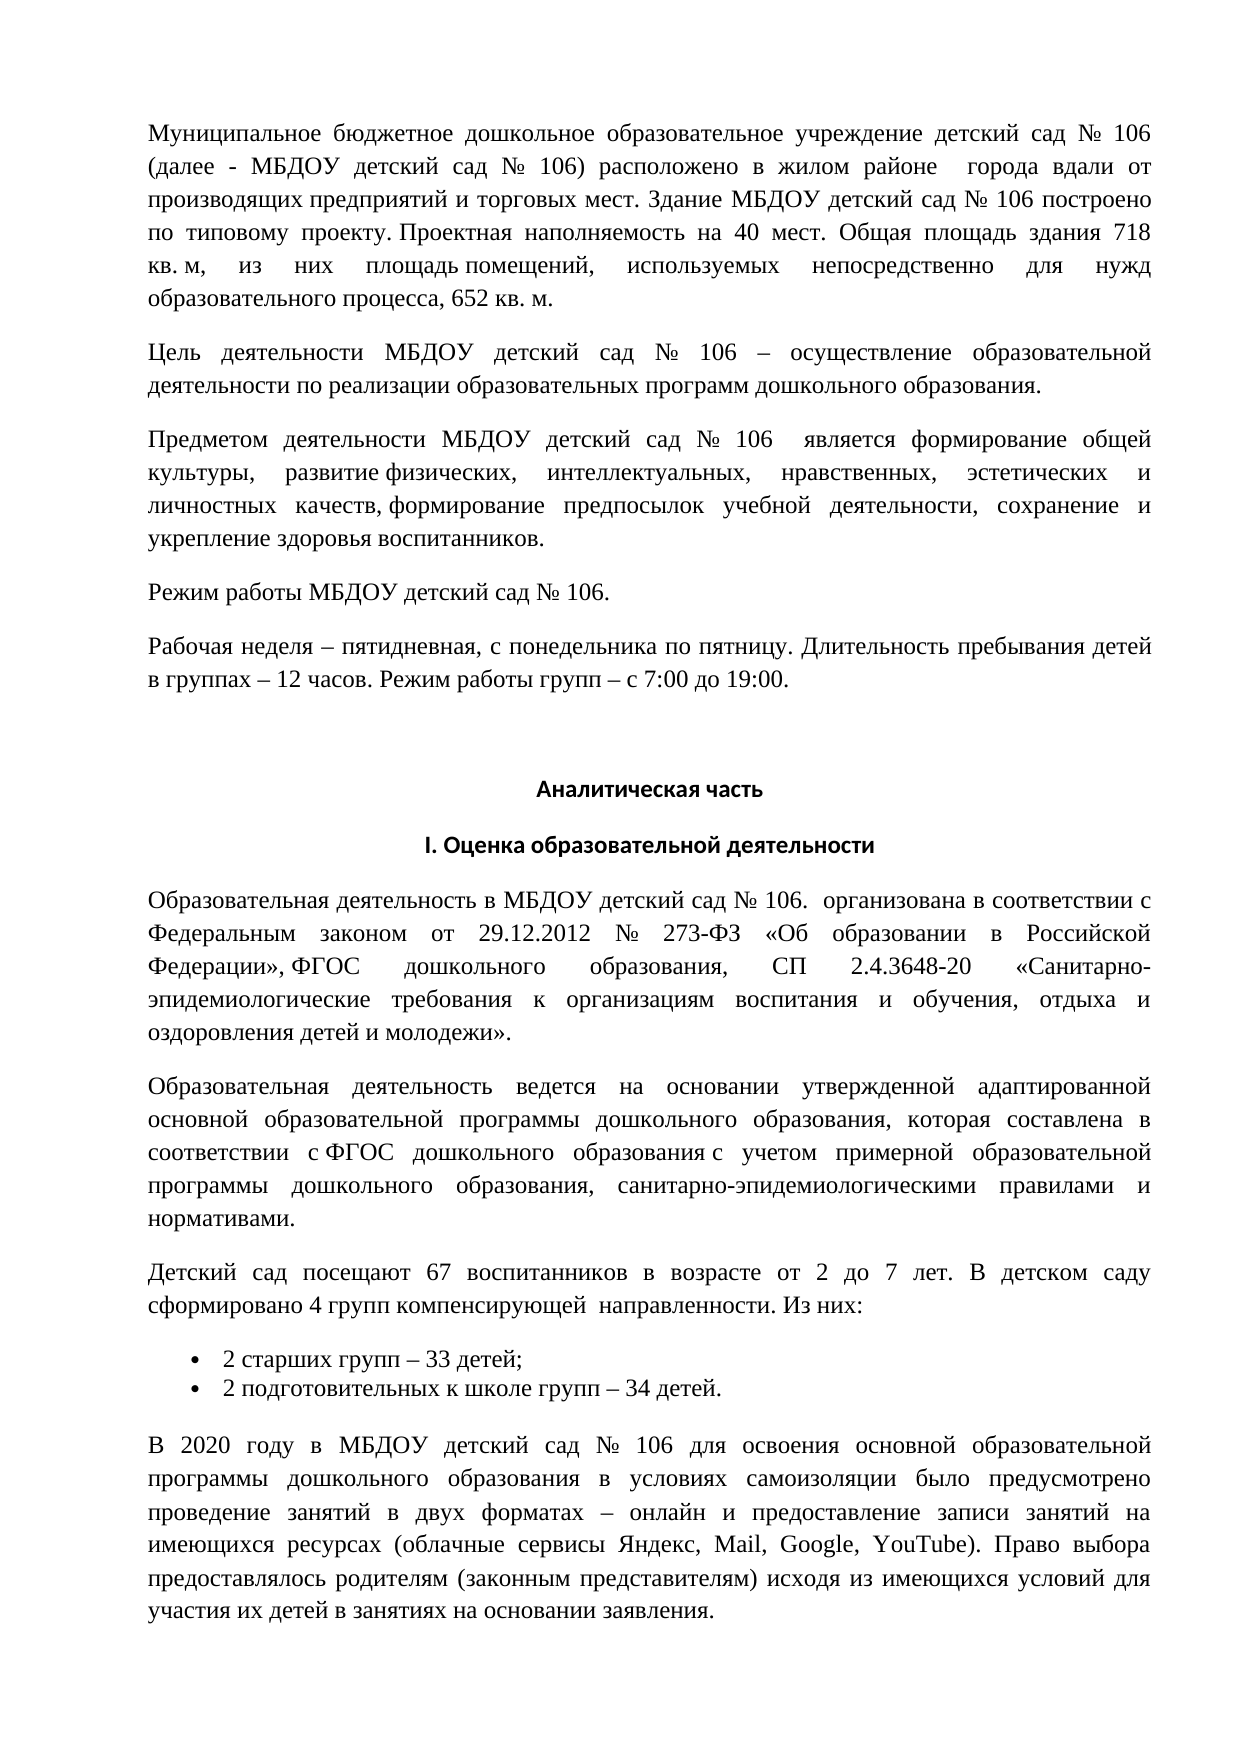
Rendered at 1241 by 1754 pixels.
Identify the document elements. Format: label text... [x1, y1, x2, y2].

text Аналитическая часть [148, 773, 1152, 804]
text Образовательная деятельность ведется на основании утвержденной адаптированной основной образовательной программы дошкольного образования, которая составлена в соответствии с ФГОС дошкольного образования с учетом примерной образовательной программы дошкольного образования, санитарно-эпидемиологическими правилами и нормативами. [148, 1071, 1152, 1232]
text Муниципальное бюджетное дошкольное образовательное учреждение детский сад № 106 (далее - МБДОУ детский сад № 106) расположено в жилом районе города вдали от производящих предприятий и торговых мест. Здание МБДОУ детский сад № 106 построено по типовому проекту. Проектная наполняемость на 40 мест. Общая площадь здания 718 кв. м, из них площадь помещений, используемых непосредственно для нужд образовательного процесса, 652 кв. м. [148, 118, 1152, 312]
text I. Оценка образовательной деятельности [148, 829, 1152, 860]
text Детский сад посещают 67 воспитанников в возрасте от 2 до 7 лет. В детском саду сформировано 4 групп компенсирующей направленности. Из них: [148, 1257, 1152, 1319]
list 2 подготовительных к школе групп – 34 детей. [191, 1373, 1133, 1401]
text В 2020 году в МБДОУ детский сад № 106 для освоения основной образовательной программы дошкольного образования в условиях самоизоляции было предусмотрено проведение занятий в двух форматах – онлайн и предоставление записи занятий на имеющихся ресурсах (облачные сервисы Яндекс, Mail, Google, YouTube). Право выбора предоставлялось родителям (законным представителям) исходя из имеющихся условий для участия их детей в занятиях на основании заявления. [148, 1431, 1152, 1624]
text Образовательная деятельность в МБДОУ детский сад № 106. организована в соответствии с Федеральным законом от 29.12.2012 № 273-ФЗ «Об образовании в Российской Федерации», ФГОС дошкольного образования, СП 2.4.3648-20 «Санитарно-эпидемиологические требования к организациям воспитания и обучения, отдыха и оздоровления детей и молодежи». [148, 885, 1152, 1046]
text Цель деятельности МБДОУ детский сад № 106 – осуществление образовательной деятельности по реализации образовательных программ дошкольного образования. [148, 337, 1152, 399]
text Рабочая неделя – пятидневная, с понедельника по пятницу. Длительность пребывания детей в группах – 12 часов. Режим работы групп – с 7:00 до 19:00. [148, 631, 1152, 692]
text Режим работы МБДОУ детский сад № 106. [148, 577, 1152, 606]
text Предметом деятельности МБДОУ детский сад № 106 является формирование общей культуры, развитие физических, интеллектуальных, нравственных, эстетических и личностных качеств, формирование предпосылок учебной деятельности, сохранение и укрепление здоровья воспитанников. [148, 424, 1152, 552]
list 2 старших групп – 33 детей; [191, 1344, 1133, 1373]
